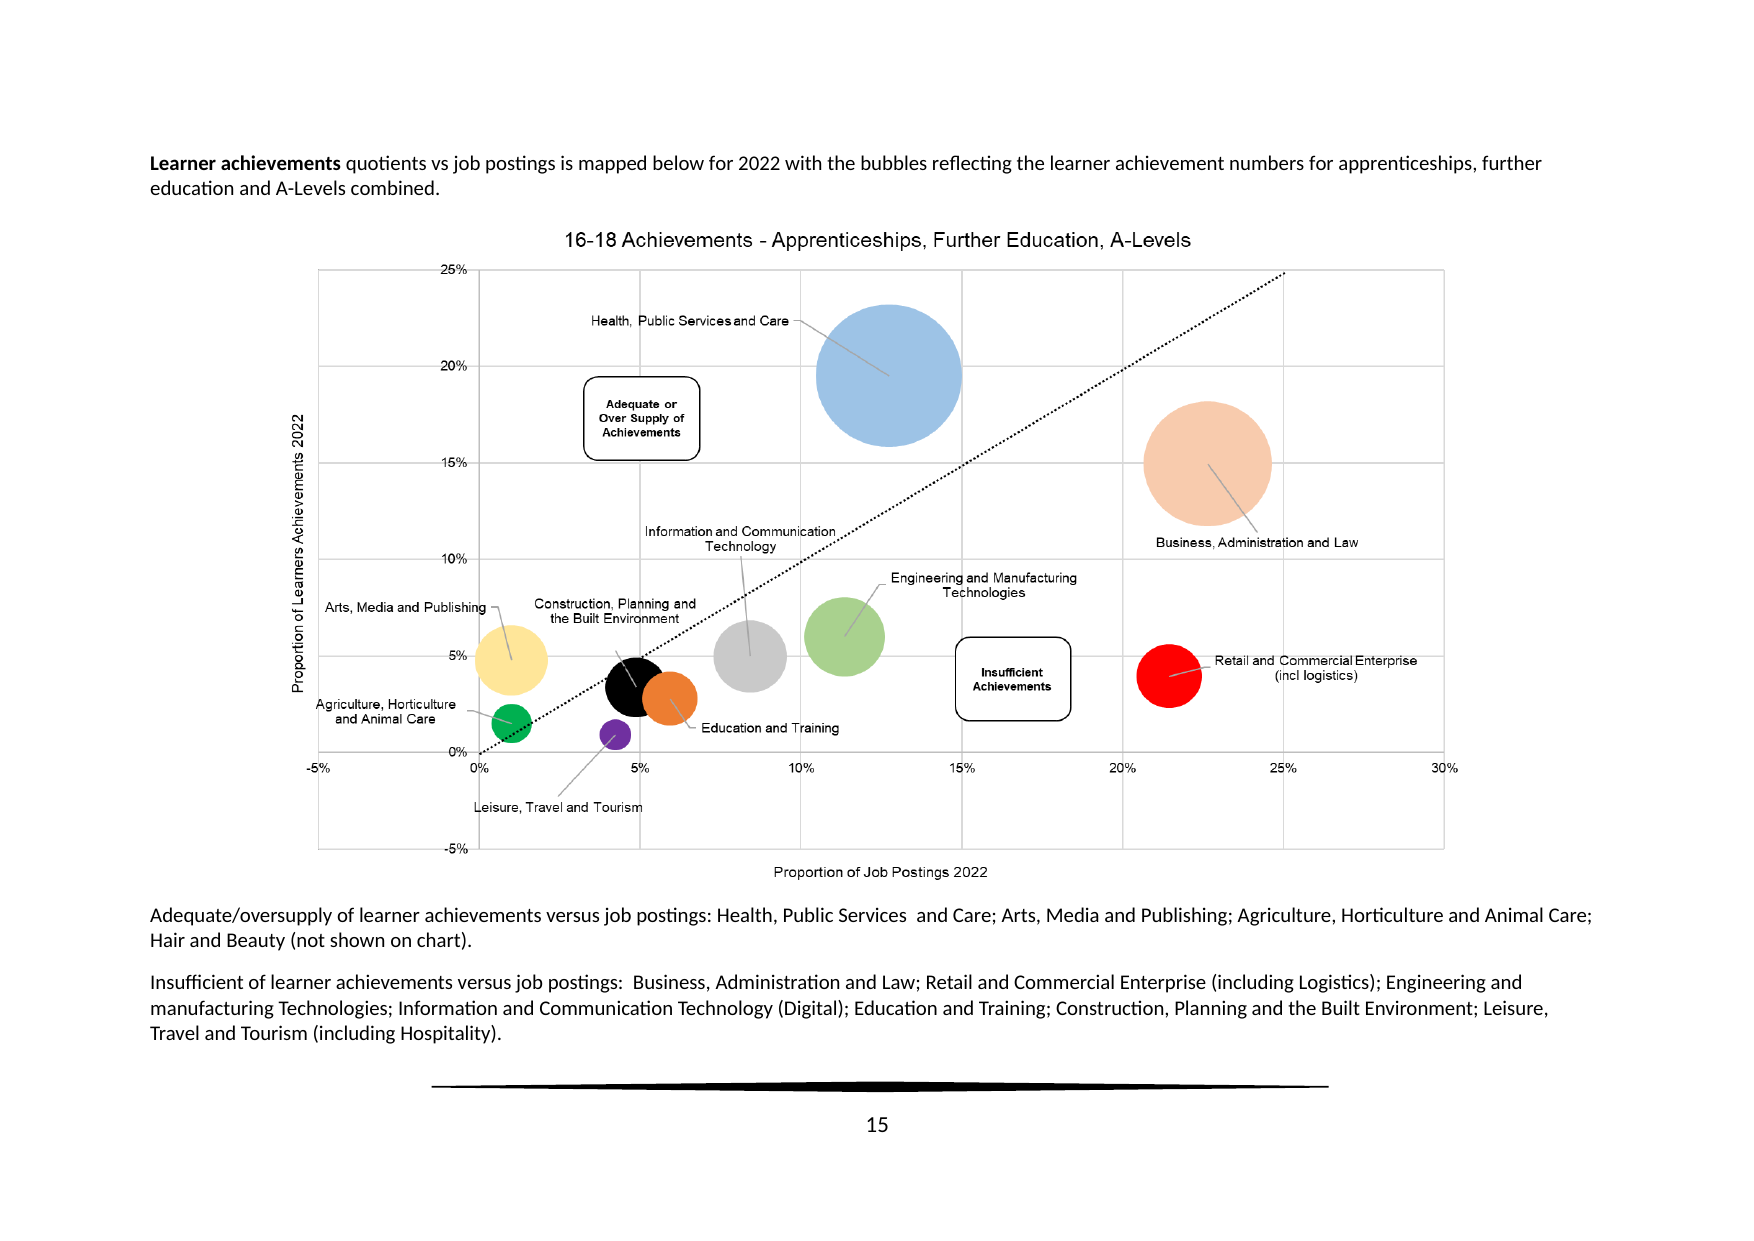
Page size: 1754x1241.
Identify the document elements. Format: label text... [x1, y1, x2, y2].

text Learner achievements quotients vs job postings is mapped below for 2022 with the bubbles reflecting the learner achievement numbers for apprenticeships, further education and A-Levels combined. [150, 150, 1604, 201]
text Insufficient of learner achievements versus job postings: Business, Administration and Law; Retail and Commercial Enterprise (including Logistics); Engineering and manufacturing Technologies; Information and Communication Technology (Digital); Education and Training; Construction, Planning and the Built Environment; Leisure, Travel and Tourism (including Hospitality). [150, 969, 1604, 1046]
picture [280, 217, 1474, 886]
text Adequate/oversupply of learner achievements versus job postings: Health, Public Services and Care; Arts, Media and Publishing; Agriculture, Horticulture and Animal Care; Hair and Beauty (not shown on chart). [150, 902, 1604, 953]
